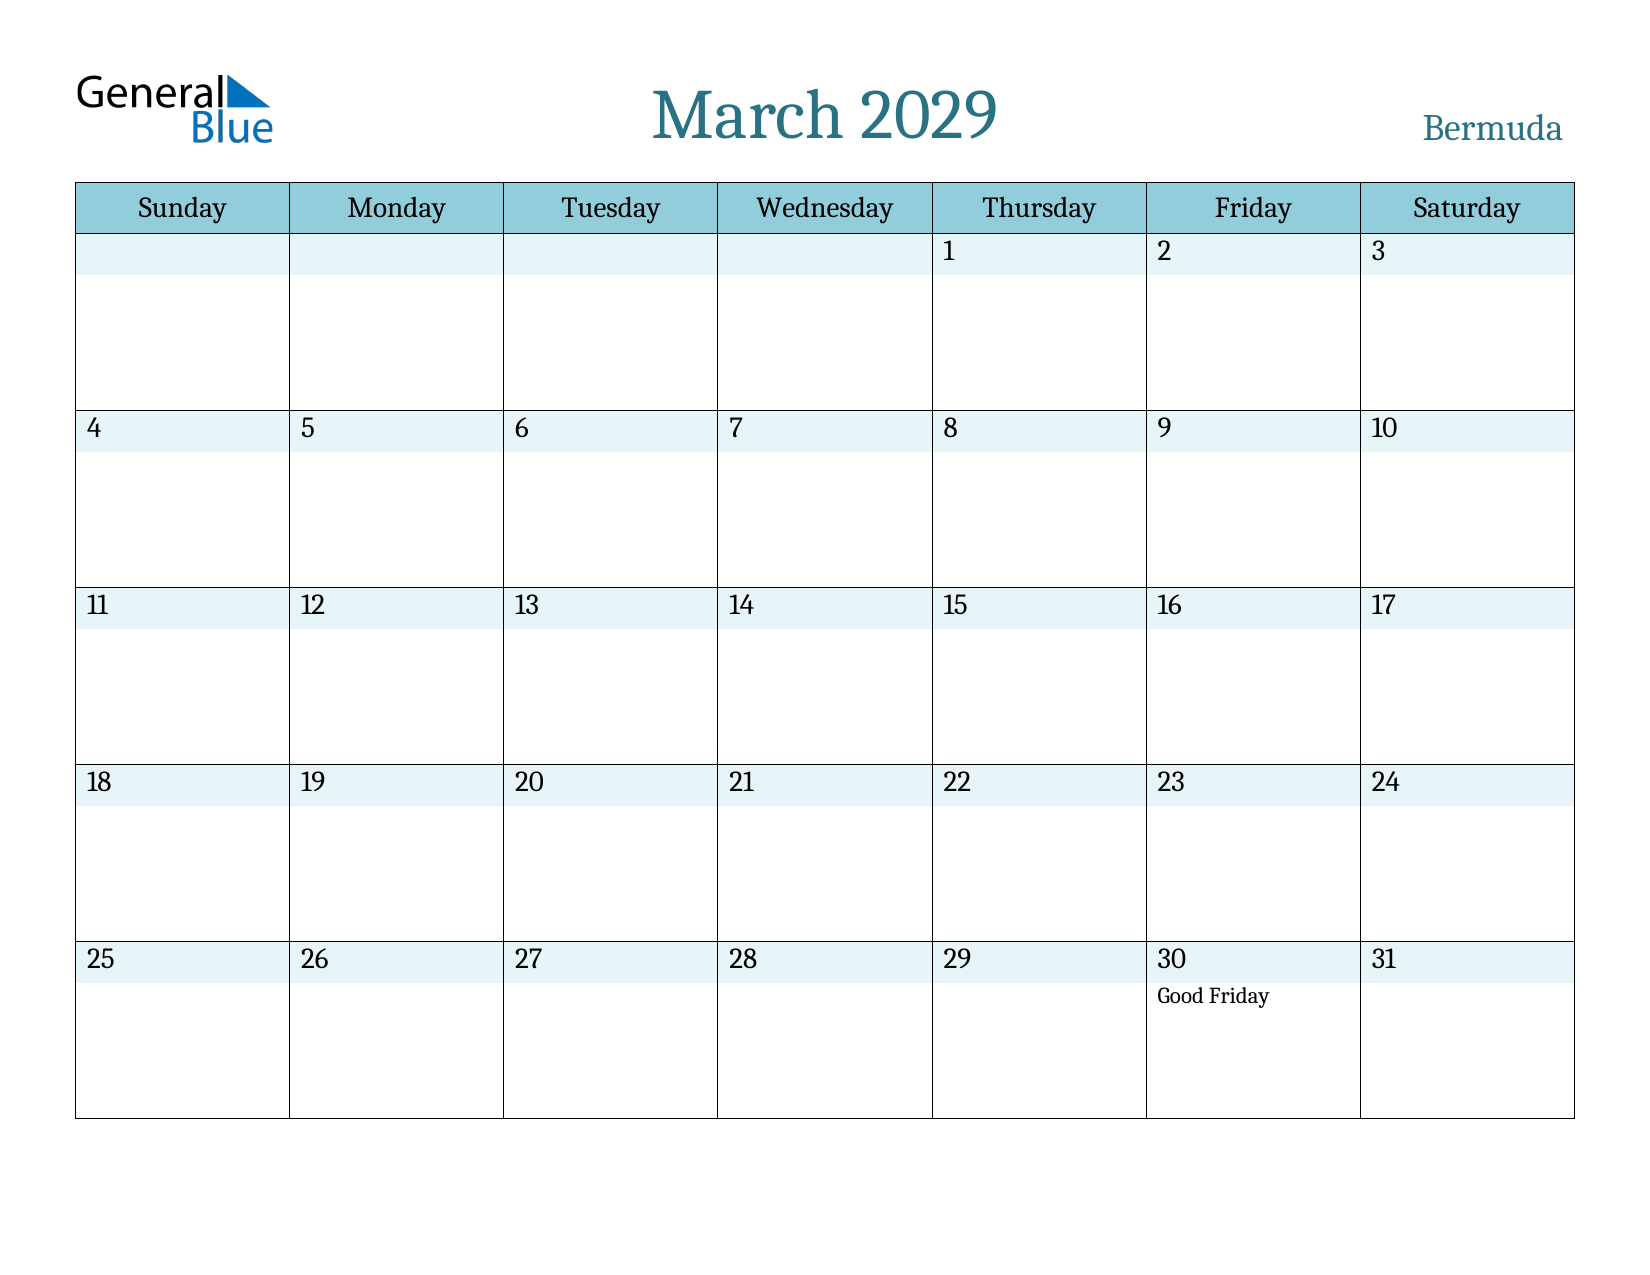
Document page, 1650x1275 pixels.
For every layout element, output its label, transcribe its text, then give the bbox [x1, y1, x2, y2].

table_cell Good Friday [1147, 983, 1360, 1118]
table_cell 3 [1361, 234, 1574, 275]
table_cell Thursday [933, 183, 1146, 233]
table_cell [504, 983, 717, 1118]
table_cell [504, 806, 717, 941]
table_cell [933, 806, 1146, 941]
table_cell 27 [504, 942, 717, 983]
table_cell [1147, 806, 1360, 941]
table_cell 9 [1147, 411, 1360, 452]
table_cell [76, 275, 289, 410]
table_cell [290, 629, 503, 764]
table_cell 19 [290, 765, 503, 806]
table_cell 1 [933, 234, 1146, 275]
table_cell [1361, 452, 1574, 587]
table_cell [504, 275, 717, 410]
table_cell [718, 629, 932, 764]
table_cell 29 [933, 942, 1146, 983]
table_cell Monday [290, 183, 503, 233]
table_cell Wednesday [718, 183, 932, 233]
table_cell Tuesday [504, 183, 717, 233]
table_cell [933, 983, 1146, 1118]
table_cell [504, 234, 717, 275]
table_cell [76, 452, 289, 587]
table_cell [718, 234, 932, 275]
table_cell [76, 983, 289, 1118]
table_cell 4 [76, 411, 289, 452]
table_cell 5 [290, 411, 503, 452]
table_cell [933, 275, 1146, 410]
table_cell 13 [504, 588, 717, 629]
picture [77, 75, 273, 143]
table_cell Sunday [76, 183, 289, 233]
table_cell [290, 452, 503, 587]
table_cell 23 [1147, 765, 1360, 806]
table_cell [290, 983, 503, 1118]
table_cell [76, 234, 289, 275]
table_cell [1147, 452, 1360, 587]
table_header March 2029 [504, 75, 1146, 182]
table_cell [1361, 806, 1574, 941]
table_cell [718, 806, 932, 941]
table_cell [1147, 275, 1360, 410]
table_cell [718, 983, 932, 1118]
table_cell 14 [718, 588, 932, 629]
table_cell 22 [933, 765, 1146, 806]
table_cell 16 [1147, 588, 1360, 629]
table_cell 8 [933, 411, 1146, 452]
table_cell 6 [504, 411, 717, 452]
table_cell 26 [290, 942, 503, 983]
table_cell 28 [718, 942, 932, 983]
table_cell 7 [718, 411, 932, 452]
table_cell [933, 629, 1146, 764]
table_cell [1361, 629, 1574, 764]
table_cell Saturday [1361, 183, 1574, 233]
table_header [76, 75, 503, 182]
table_cell 2 [1147, 234, 1360, 275]
table_cell [504, 629, 717, 764]
table_cell 10 [1361, 411, 1574, 452]
table_cell 20 [504, 765, 717, 806]
table_cell [933, 452, 1146, 587]
table_cell [718, 452, 932, 587]
table_cell 11 [76, 588, 289, 629]
table_cell 12 [290, 588, 503, 629]
table_cell [290, 275, 503, 410]
table_cell 30 [1147, 942, 1360, 983]
table_cell Friday [1147, 183, 1360, 233]
table_cell [76, 629, 289, 764]
table_cell [76, 806, 289, 941]
table_cell [1361, 983, 1574, 1118]
table_cell 15 [933, 588, 1146, 629]
table_cell 25 [76, 942, 289, 983]
table_cell 31 [1361, 942, 1574, 983]
table_cell 21 [718, 765, 932, 806]
table_cell [1361, 275, 1574, 410]
table_cell 24 [1361, 765, 1574, 806]
table_cell [290, 234, 503, 275]
table_cell [290, 806, 503, 941]
table_header Bermuda [1146, 75, 1574, 182]
table_cell 18 [76, 765, 289, 806]
table_cell [1147, 629, 1360, 764]
table_cell 17 [1361, 588, 1574, 629]
table_cell [718, 275, 932, 410]
table_cell [504, 452, 717, 587]
